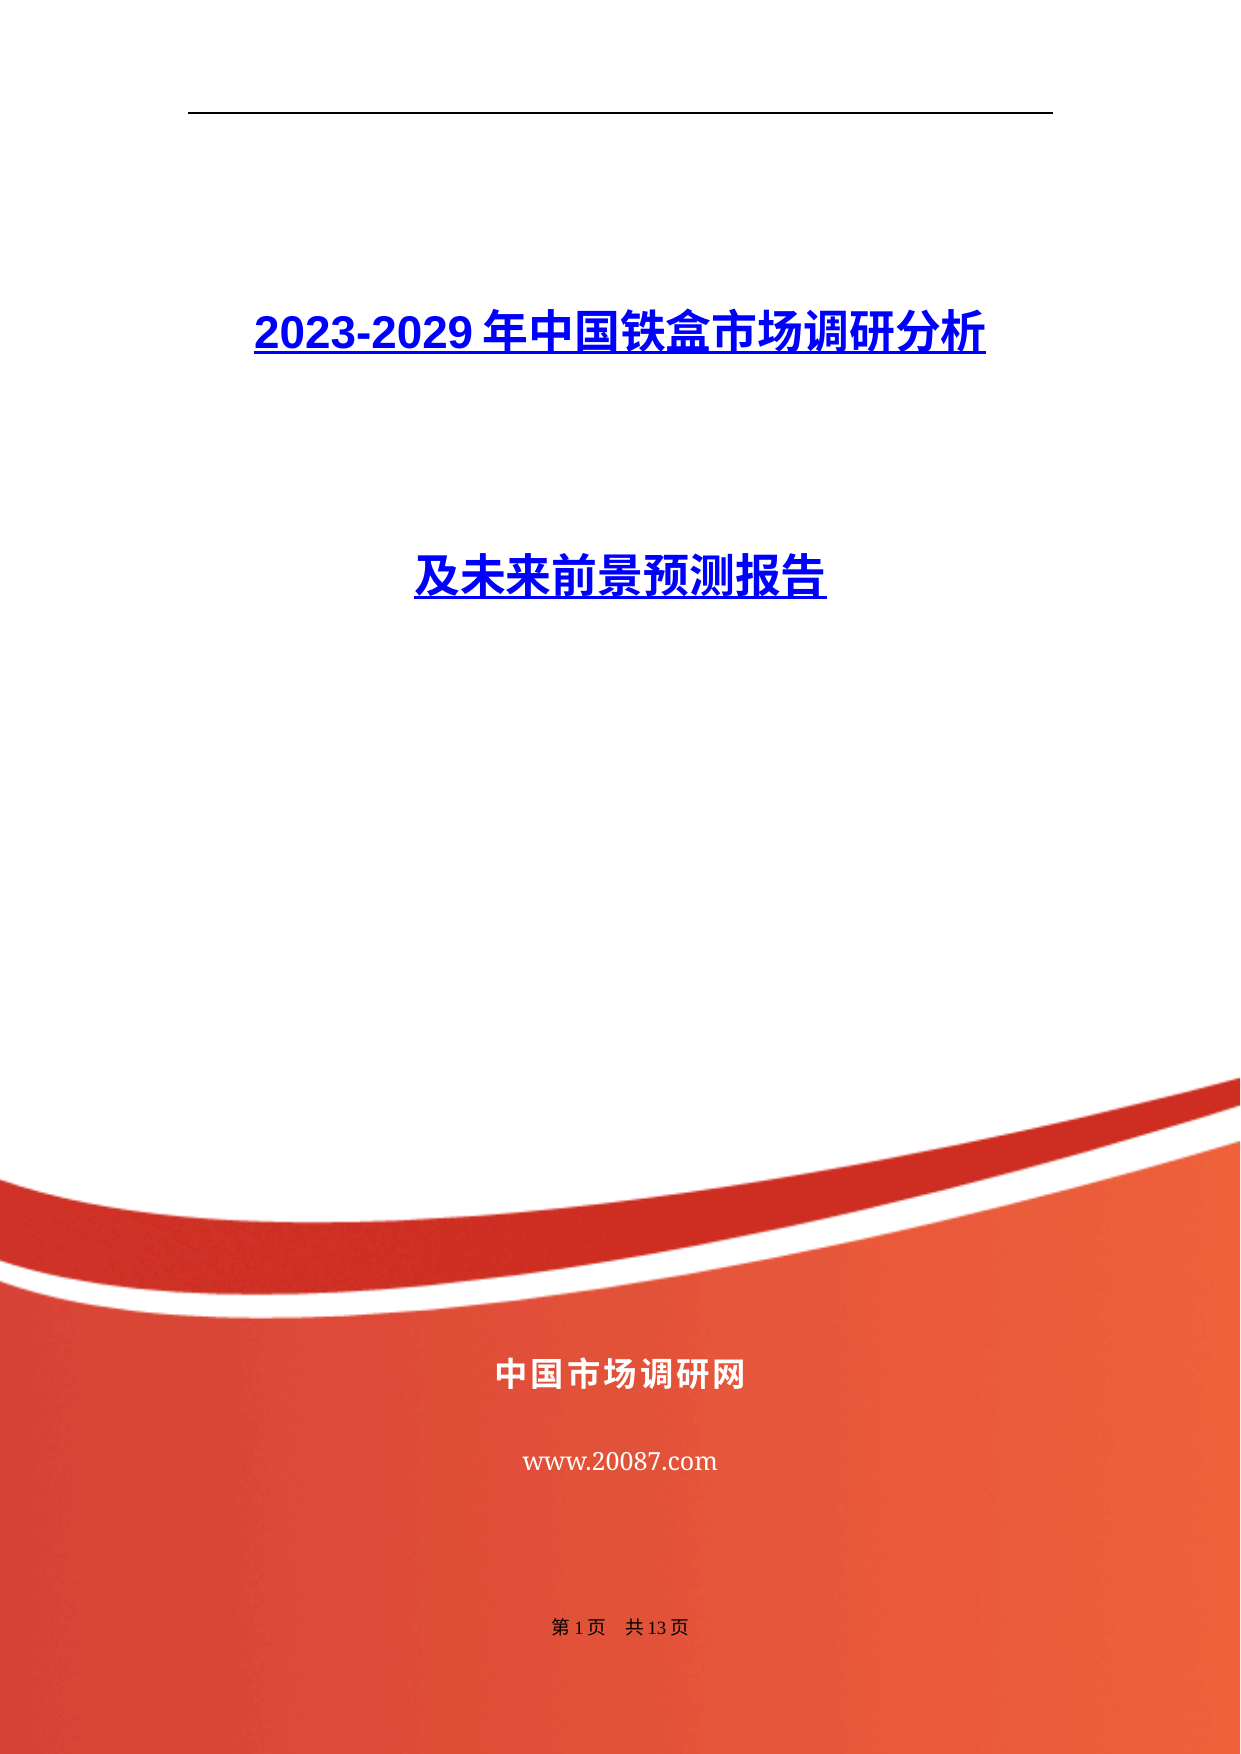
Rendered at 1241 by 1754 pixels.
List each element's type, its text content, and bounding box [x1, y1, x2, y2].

table_header 2023-2029年中国铁盒市场调研分析及未来前景预测报告 [188, 207, 1053, 773]
picture [0, 1006, 1241, 1754]
text www.20087.com [187, 1428, 1053, 1493]
subtitle 中国市场调研网 [187, 1339, 1053, 1404]
